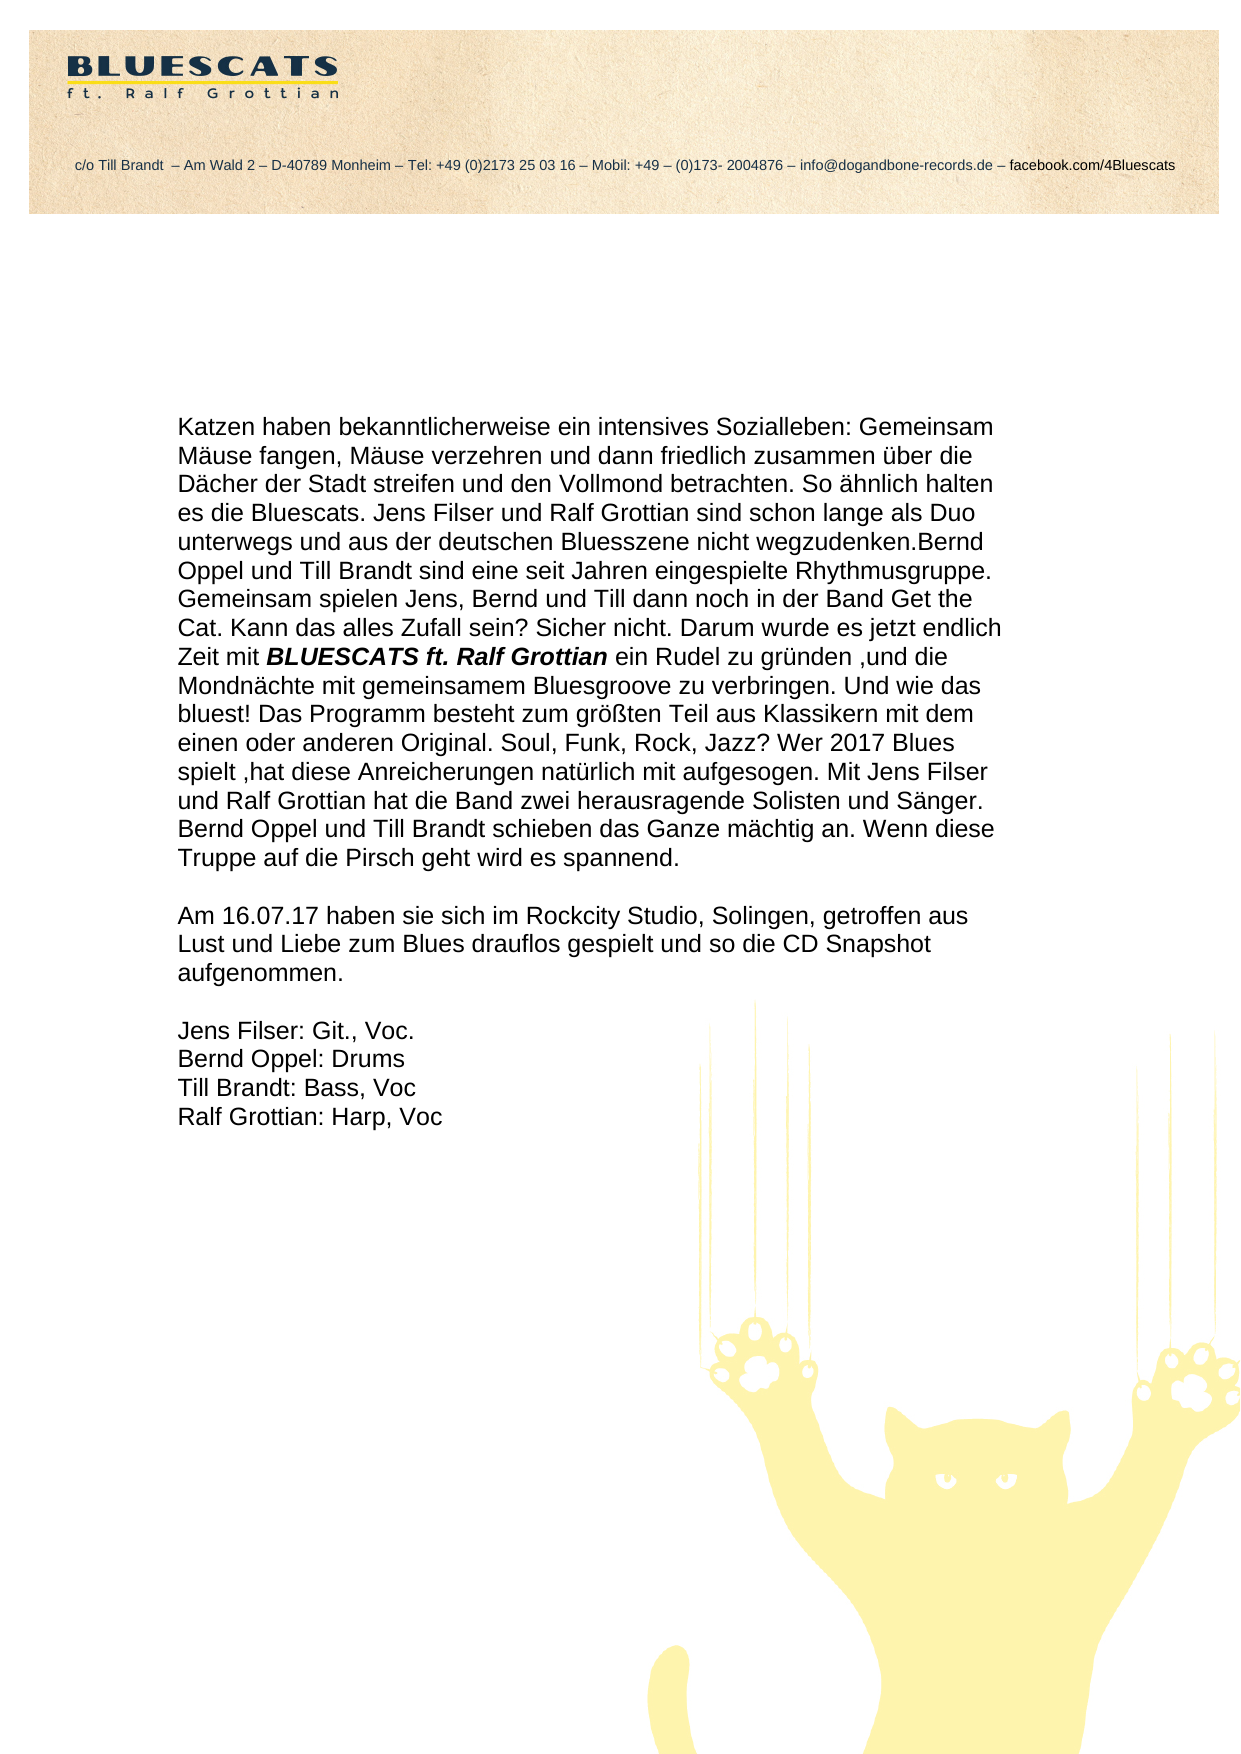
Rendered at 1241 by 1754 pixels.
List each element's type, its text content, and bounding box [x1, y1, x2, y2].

text Katzen haben bekanntlicherweise ein intensives Sozialleben: Gemeinsam Mäuse fangen, Mäuse verzehren und dann friedlich zusammen über die Dächer der Stadt streifen und den Vollmond betrachten. So ähnlich halten es die Bluescats. Jens Filser und sind schon lange als Duo unterwegs und aus der deutschen Bluesszene nicht wegzudenken.Bernd Oppel und Till Brandt sind eine seit Jahren eingespielte Rhythmusgruppe. Gemeinsam spielen Jens, Bernd und Till dann noch in der Band Get the Cat. Kann das alles Zufall sein? Sicher nicht. Darum wurde es jetzt endlich Zeit mit BLUESCATS ft. ein Rudel zu gründen ,und die Mondnächte mit gemeinsamem Bluesgroove zu verbringen. Und wie das bluest! Das Programm besteht zum größten Teil aus Klassikern mit dem einen oder anderen Original. Soul, Funk, Rock, Jazz? Wer 2017 Blues spielt ,hat diese Anreicherungen natürlich mit aufgesogen. Mit Jens Filser und hat die Band zwei herausragende Solisten und Sänger. Bernd Oppel und Till Brandt schieben das Ganze mächtig an. Wenn diese Truppe auf die Pirsch geht wird es spannend. [177, 412, 1004, 872]
text Till Brandt: Bass, Voc [177, 1073, 1004, 1102]
text Ralf Grottian: Harp, Voc [177, 1102, 1004, 1131]
text Am 16.07.17 haben sie sich im Rockcity Studio, Solingen, getroffen aus Lust und Liebe zum Blues drauflos gespielt und so die CD Snapshot aufgenommen. [177, 901, 1004, 987]
text Jens Filser: Git., Voc. [177, 1016, 1004, 1044]
picture [29, 30, 1219, 214]
picture [647, 999, 1241, 1754]
text Bernd Oppel: Drums [177, 1044, 1004, 1073]
